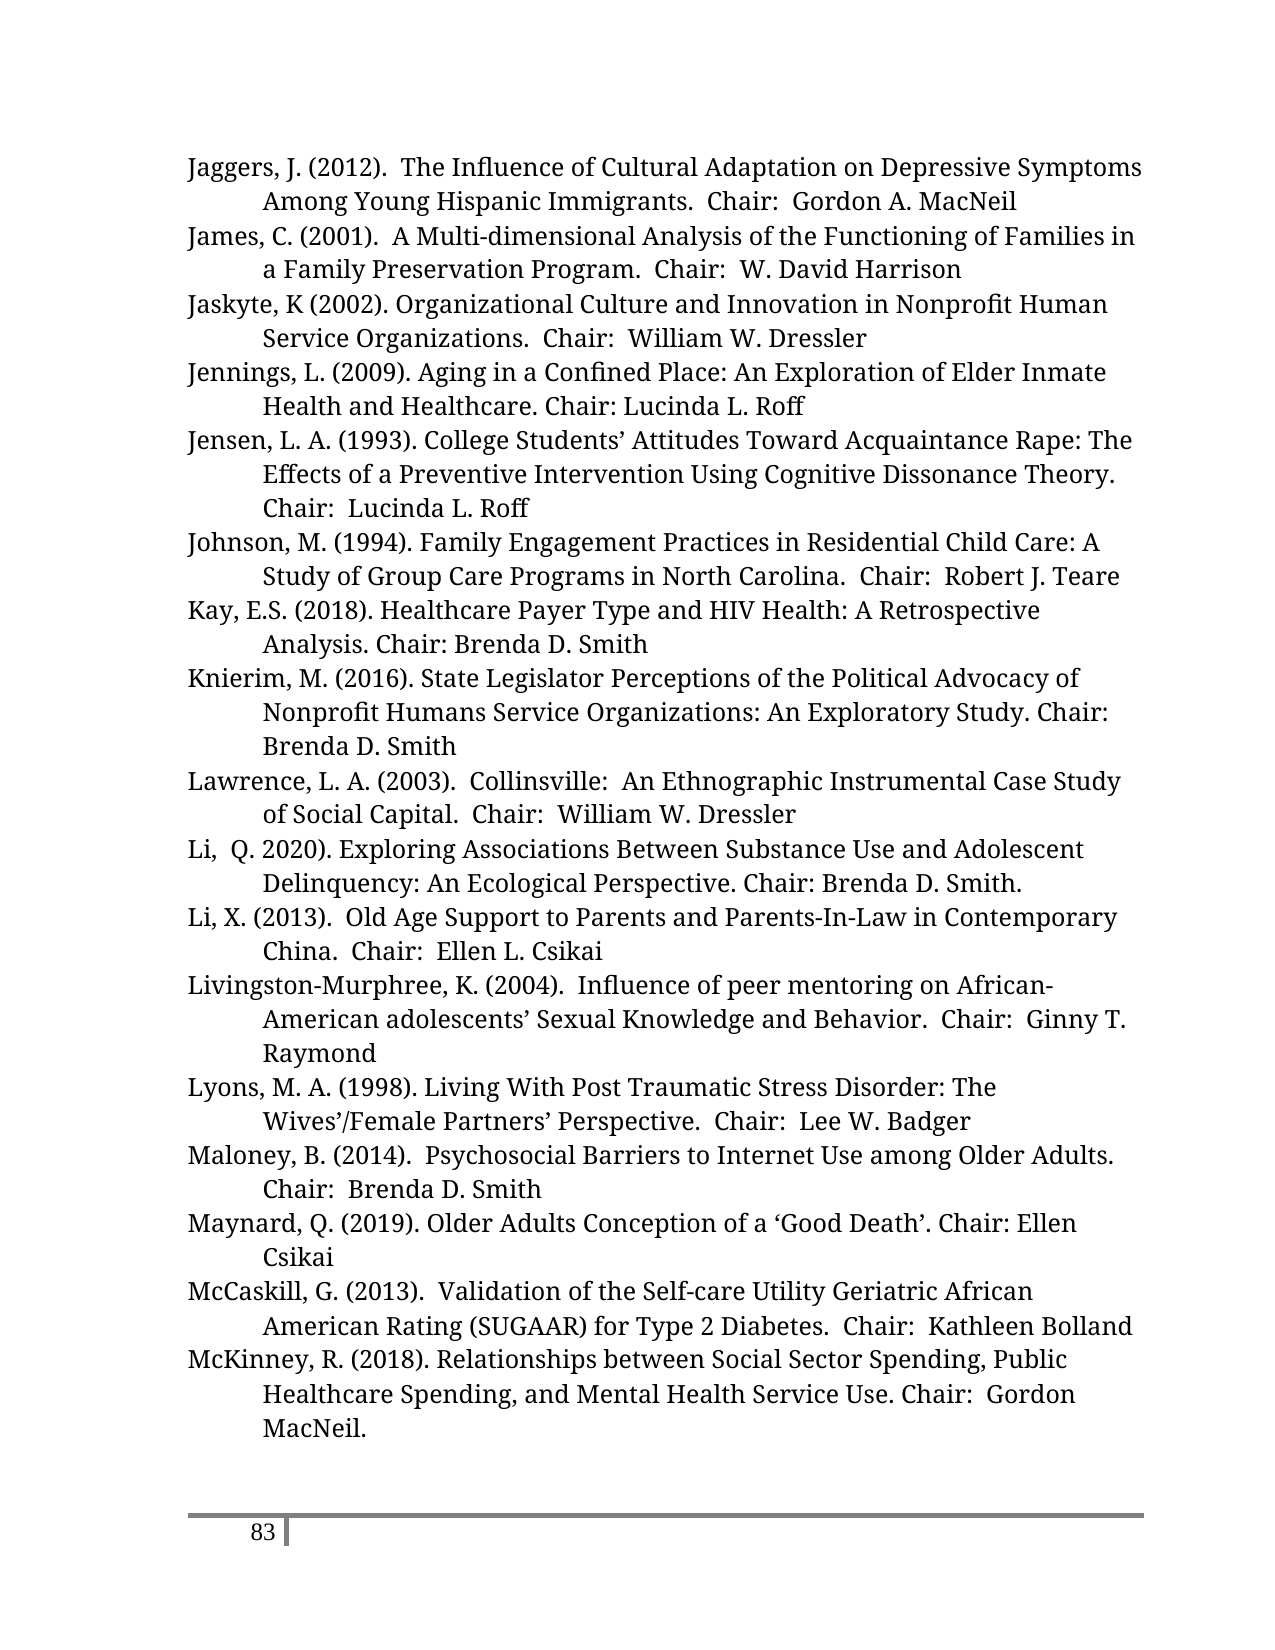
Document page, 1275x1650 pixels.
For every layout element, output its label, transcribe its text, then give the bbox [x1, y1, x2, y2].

text Maloney, B. (2014). Psychosocial Barriers to Internet Use among Older Adults. Chair: Brenda D. Smith [187, 1138, 1144, 1206]
text James, C. (2001). A Multi-dimensional Analysis of the Functioning of Families in a Family Preservation Program. Chair: W. David Harrison [187, 218, 1144, 286]
text Maynard, Q. (2019). Older Adults Conception of a ‘Good Death’. Chair: Ellen Csikai [187, 1206, 1144, 1274]
text Kay, E.S. (2018). Healthcare Payer Type and HIV Health: A Retrospective Analysis. Chair: Brenda D. Smith [187, 593, 1144, 661]
text Lawrence, L. A. (2003). Collinsville: An Ethnographic Instrumental Case Study of Social Capital. Chair: William W. Dressler [187, 763, 1144, 831]
text Jennings, L. (2009). Aging in a Confined Place: An Exploration of Elder Inmate Health and Healthcare. Chair: Lucinda L. Roff [187, 354, 1144, 422]
text Knierim, M. (2016). State Legislator Perceptions of the Political Advocacy of Nonprofit Humans Service Organizations: An Exploratory Study. Chair: Brenda D. Smith [187, 661, 1144, 763]
text Li, X. (2013). Old Age Support to Parents and Parents-In-Law in Contemporary China. Chair: Ellen L. Csikai [187, 899, 1144, 967]
text McKinney, R. (2018). Relationships between Social Sector Spending, Public Healthcare Spending, and Mental Health Service Use. Chair: Gordon MacNeil. [187, 1342, 1144, 1444]
text Jaskyte, K (2002). Organizational Culture and Innovation in Nonprofit Human Service Organizations. Chair: William W. Dressler [187, 286, 1144, 354]
text Jaggers, J. (2012). The Influence of Cultural Adaptation on Depressive Symptoms Among Young Hispanic Immigrants. Chair: Gordon A. MacNeil [187, 150, 1144, 218]
text Li, Q. 2020). Exploring Associations Between Substance Use and Adolescent Delinquency: An Ecological Perspective. Chair: Brenda D. Smith. [187, 831, 1144, 899]
text Livingston-Murphree, K. (2004). Influence of peer mentoring on African-American adolescents’ Sexual Knowledge and Behavior. Chair: Ginny T. Raymond [187, 967, 1144, 1070]
text McCaskill, G. (2013). Validation of the Self-care Utility Geriatric African American Rating (SUGAAR) for Type 2 Diabetes. Chair: Kathleen Bolland [187, 1274, 1144, 1342]
text Jensen, L. A. (1993). College Students’ Attitudes Toward Acquaintance Rape: The Effects of a Preventive Intervention Using Cognitive Dissonance Theory. Chair: Lucinda L. Roff [187, 422, 1144, 525]
text Johnson, M. (1994). Family Engagement Practices in Residential Child Care: A Study of Group Care Programs in North Carolina. Chair: Robert J. Teare [187, 525, 1144, 593]
text Lyons, M. A. (1998). Living With Post Traumatic Stress Disorder: The Wives’/Female Partners’ Perspective. Chair: Lee W. Badger [187, 1070, 1144, 1138]
